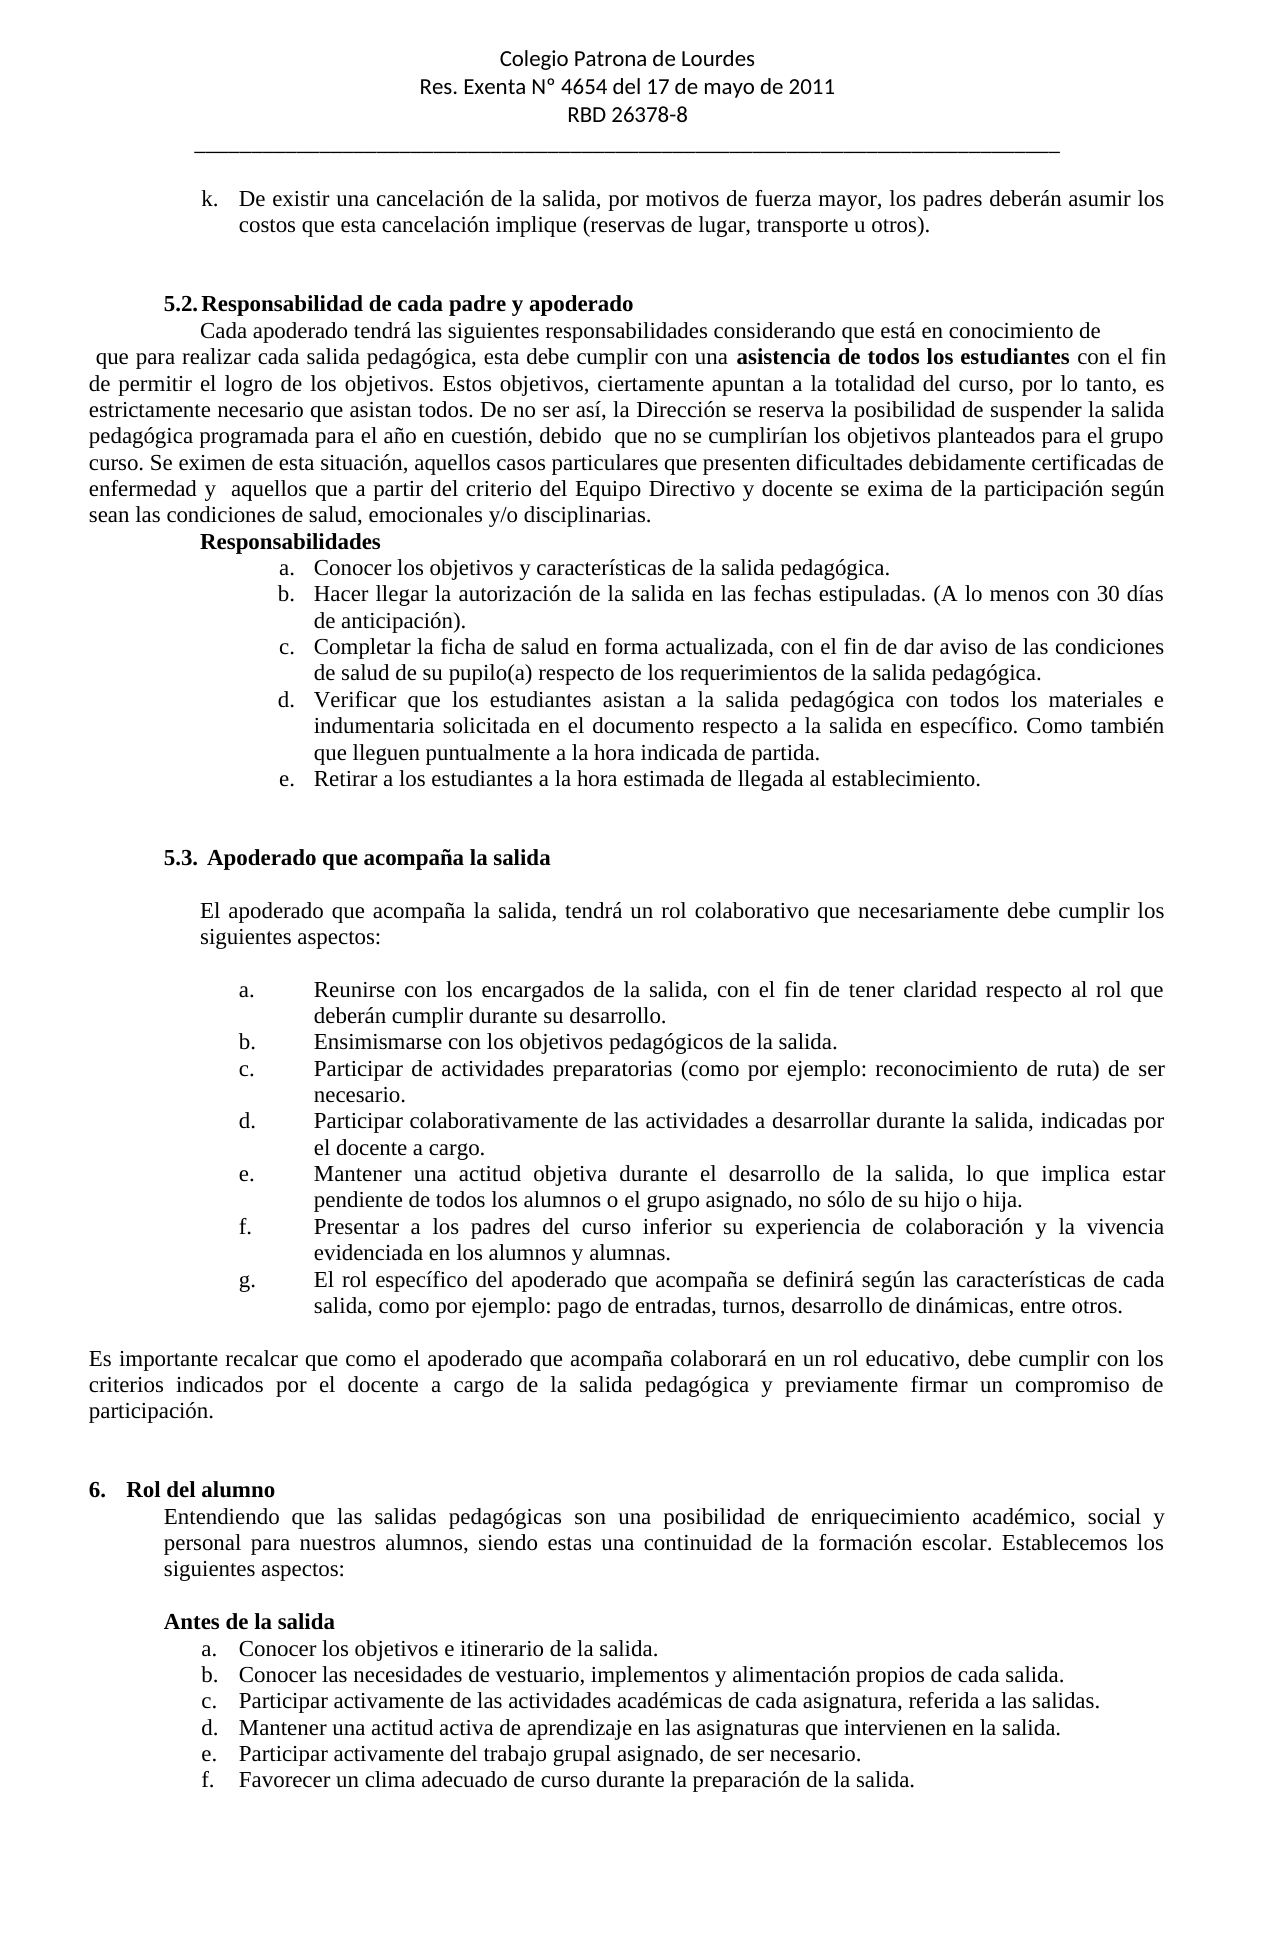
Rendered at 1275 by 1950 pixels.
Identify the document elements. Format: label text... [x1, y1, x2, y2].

list Participar activamente de las actividades académicas de cada asignatura, referida a las salidas. [201, 1687, 1166, 1714]
list Favorecer un clima adecuado de curso durante la preparación de la salida. [201, 1766, 1166, 1793]
list Conocer los objetivos y características de la salida pedagógica. [295, 554, 1166, 580]
list Entendiendo que las salidas pedagógicas son una posibilidad de enriquecimiento académico, social y personal para nuestros alumnos, siendo estas una continuidad de la formación escolar. Establecemos los siguientes aspectos: [164, 1503, 1166, 1582]
list Presentar a los padres del curso inferior su experiencia de colaboración y la vivencia evidenciada en los alumnos y alumnas. [239, 1213, 1166, 1266]
list Conocer los objetivos e itinerario de la salida. [201, 1634, 1166, 1661]
list Responsabilidad de cada padre y apoderado [164, 291, 1166, 317]
list Antes de la salida [164, 1608, 1166, 1634]
list Apoderado que acompaña la salida [164, 844, 1166, 870]
list Participar de actividades preparatorias (como por ejemplo: reconocimiento de ruta) de ser necesario. [239, 1055, 1166, 1107]
list Rol del alumno [89, 1476, 1166, 1503]
list Cada apoderado tendrá las siguientes responsabilidades considerando que está en conocimiento de [200, 317, 1166, 343]
list El apoderado que acompaña la salida, tendrá un rol colaborativo que necesariamente debe cumplir los siguientes aspectos: [200, 897, 1166, 949]
text Es importante recalcar que como el apoderado que acompaña colaborará en un rol educativo, debe cumplir con los criterios indicados por el docente a cargo de la salida pedagógica y previamente firmar un compromiso de participación. [89, 1345, 1166, 1424]
list Participar activamente del trabajo grupal asignado, de ser necesario. [201, 1740, 1166, 1766]
list Participar colaborativamente de las actividades a desarrollar durante la salida, indicadas por el docente a cargo. [239, 1107, 1166, 1160]
list Hacer llegar la autorización de la salida en las fechas estipuladas. (A lo menos con 30 días de anticipación). [295, 580, 1166, 633]
list El rol específico del apoderado que acompaña se definirá según las características de cada salida, como por ejemplo: pago de entradas, turnos, desarrollo de dinámicas, entre otros. [239, 1266, 1166, 1318]
list Verificar que los estudiantes asistan a la salida pedagógica con todos los materiales e indumentaria solicitada en el documento respecto a la salida en específico. Como también que lleguen puntualmente a la hora indicada de partida. [295, 686, 1166, 765]
list Ensimismarse con los objetivos pedagógicos de la salida. [239, 1028, 1166, 1055]
list Reunirse con los encargados de la salida, con el fin de tener claridad respecto al rol que deberán cumplir durante su desarrollo. [239, 976, 1166, 1028]
list De existir una cancelación de la salida, por motivos de fuerza mayor, los padres deberán asumir los costos que esta cancelación implique (reservas de lugar, transporte u otros). [201, 185, 1166, 238]
list Completar la ficha de salud en forma actualizada, con el fin de dar aviso de las condiciones de salud de su pupilo(a) respecto de los requerimientos de la salida pedagógica. [295, 633, 1166, 686]
list Responsabilidades [200, 528, 1166, 554]
list Retirar a los estudiantes a la hora estimada de llegada al establecimiento. [295, 765, 1166, 791]
list Conocer las necesidades de vestuario, implementos y alimentación propios de cada salida. [201, 1661, 1166, 1687]
text que para realizar cada salida pedagógica, esta debe cumplir con una asistencia de todos los estudiantes con el fin de permitir el logro de los objetivos. Estos objetivos, ciertamente apuntan a la totalidad del curso, por lo tanto, es estrictamente necesario que asistan todos. De no ser así, la Dirección se reserva la posibilidad de suspender la salida pedagógica programada para el año en cuestión, debido que no se cumplirían los objetivos planteados para el grupo curso. Se eximen de esta situación, aquellos casos particulares que presenten dificultades debidamente certificadas de enfermedad y aquellos que a partir del criterio del Equipo Directivo y docente se exima de la participación según sean las condiciones de salud, emocionales y/o disciplinarias. [89, 343, 1166, 528]
list Mantener una actitud objetiva durante el desarrollo de la salida, lo que implica estar pendiente de todos los alumnos o el grupo asignado, no sólo de su hijo o hija. [239, 1160, 1166, 1213]
list Mantener una actitud activa de aprendizaje en las asignaturas que intervienen en la salida. [201, 1714, 1166, 1740]
